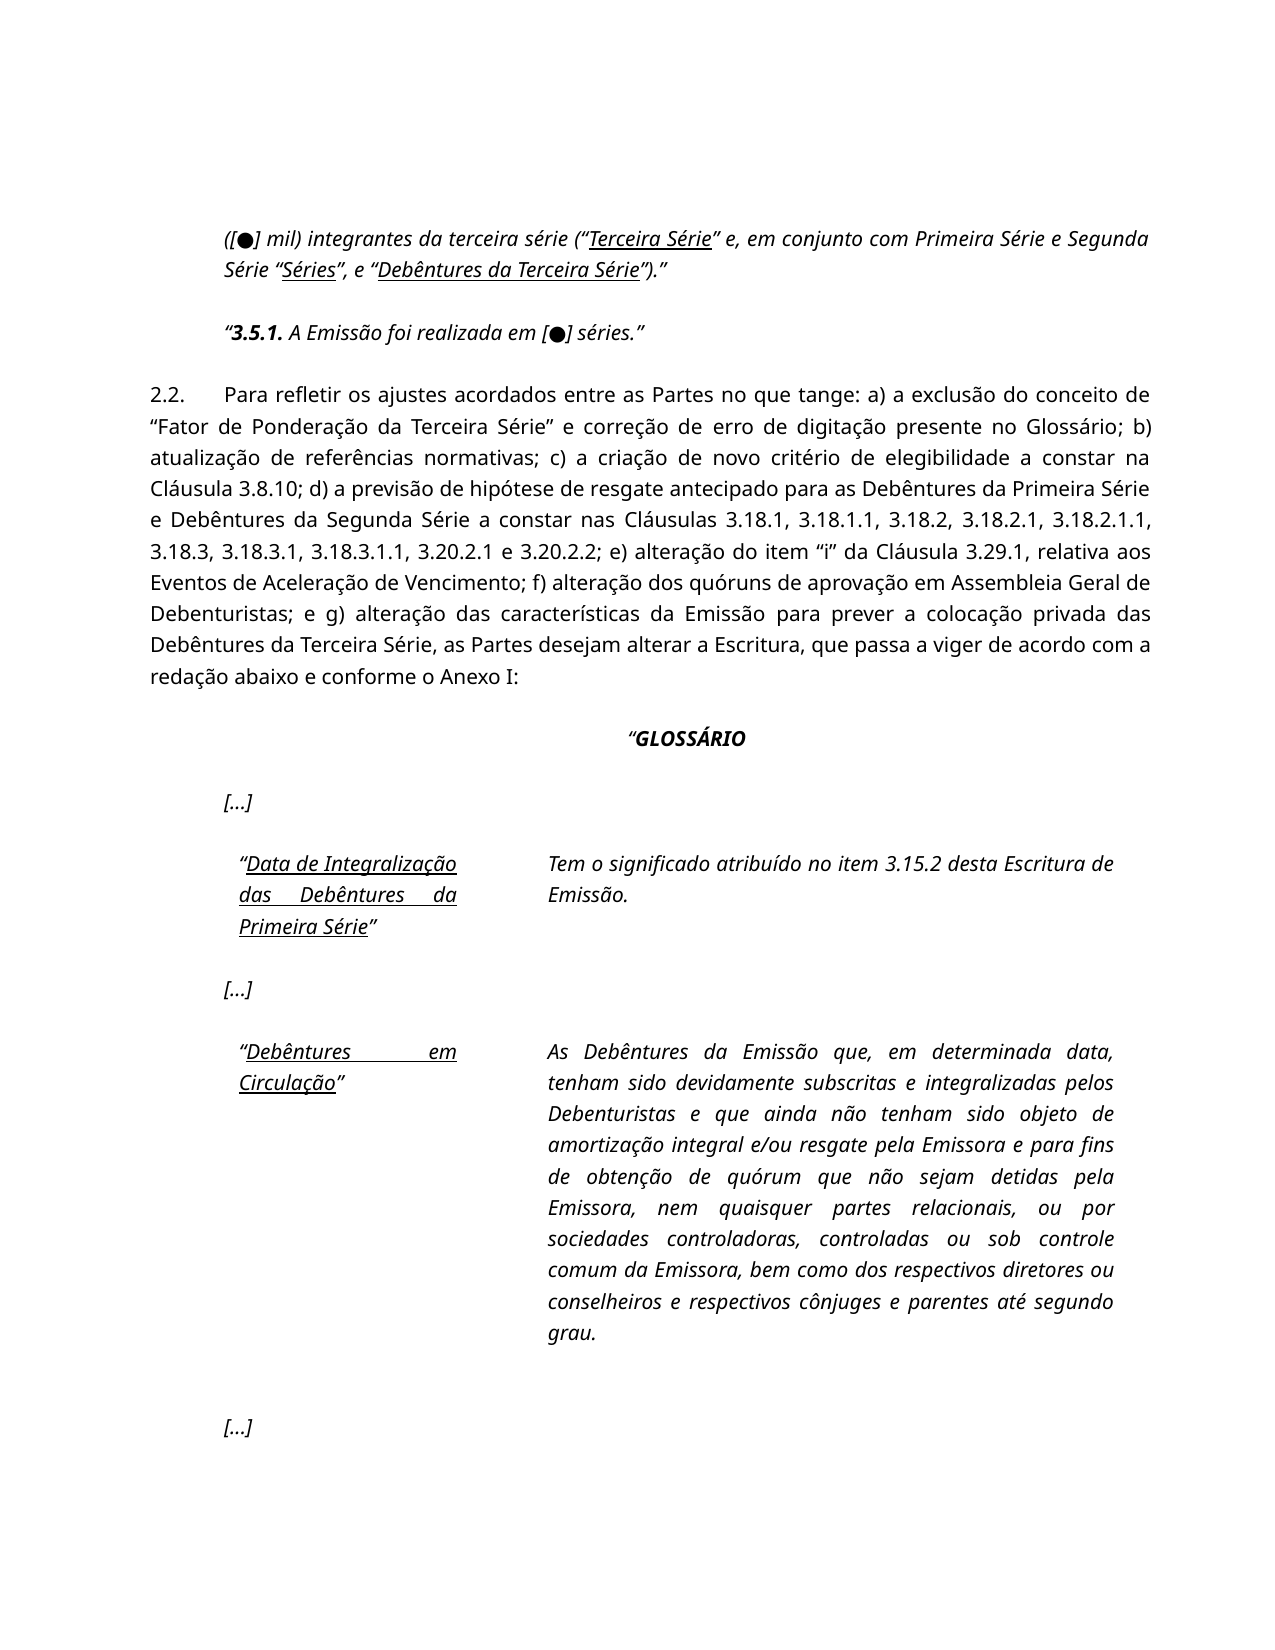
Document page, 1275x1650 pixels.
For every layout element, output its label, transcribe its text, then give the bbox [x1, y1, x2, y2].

table_header “Debêntures em Circulação” [157, 1034, 467, 1378]
list [...] [224, 1409, 1152, 1440]
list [224, 222, 1152, 284]
list Para refletir os ajustes acordados entre as Partes no que tange: a) a exclusão do conceito de “Fator de Ponderação da Terceira Série” e correção de erro de digitação presente no Glossário; b) atualização de referências normativas; c) a criação de novo critério de elegibilidade a constar na Cláusula 3.8.10; d) a previsão de hipótese de resgate antecipado para as Debêntures da Primeira Série e Debêntures da Segunda Série a constar nas Cláusulas 3.18.1, 3.18.1.1, 3.18.2, 3.18.2.1, 3.18.2.1.1, 3.18.3, 3.18.3.1, 3.18.3.1.1, 3.20.2.1 e 3.20.2.2; e) alteração do item “i” da Cláusula 3.29.1, relativa aos Eventos de Aceleração de Vencimento; f) alteração dos quóruns de aprovação em Assembleia Geral de Debenturistas; e g) alteração das características da Emissão para prever a colocação privada das Debêntures da Terceira Série, as Partes desejam alterar a Escritura, que passa a viger de acordo com a redação abaixo e conforme o Anexo I: [150, 378, 1152, 690]
list [...] [224, 784, 1152, 815]
list “3.5.1. A Emissão foi realizada em [●] séries.” [224, 315, 1152, 347]
list [...] [224, 972, 1152, 1003]
list “GLOSSÁRIO [224, 722, 1152, 753]
table_header As Debêntures da Emissão que, em determinada data, tenham sido devidamente subscritas e integralizadas pelos Debenturistas e que ainda não tenham sido objeto de amortização integral e/ou resgate pela Emissora e para fins de obtenção de quórum que não sejam detidas pela Emissora, nem quaisquer partes relacionais, ou por sociedades controladoras, controladas ou sob controle comum da Emissora, bem como dos respectivos diretores ou conselheiros e respectivos cônjuges e parentes até segundo grau. [467, 1034, 1124, 1378]
table_header Tem o significado atribuído no item 3.15.2 desta Escritura de Emissão. [467, 847, 1124, 940]
table_header “Data de Integralização das Debêntures da Primeira Série” [157, 847, 467, 940]
